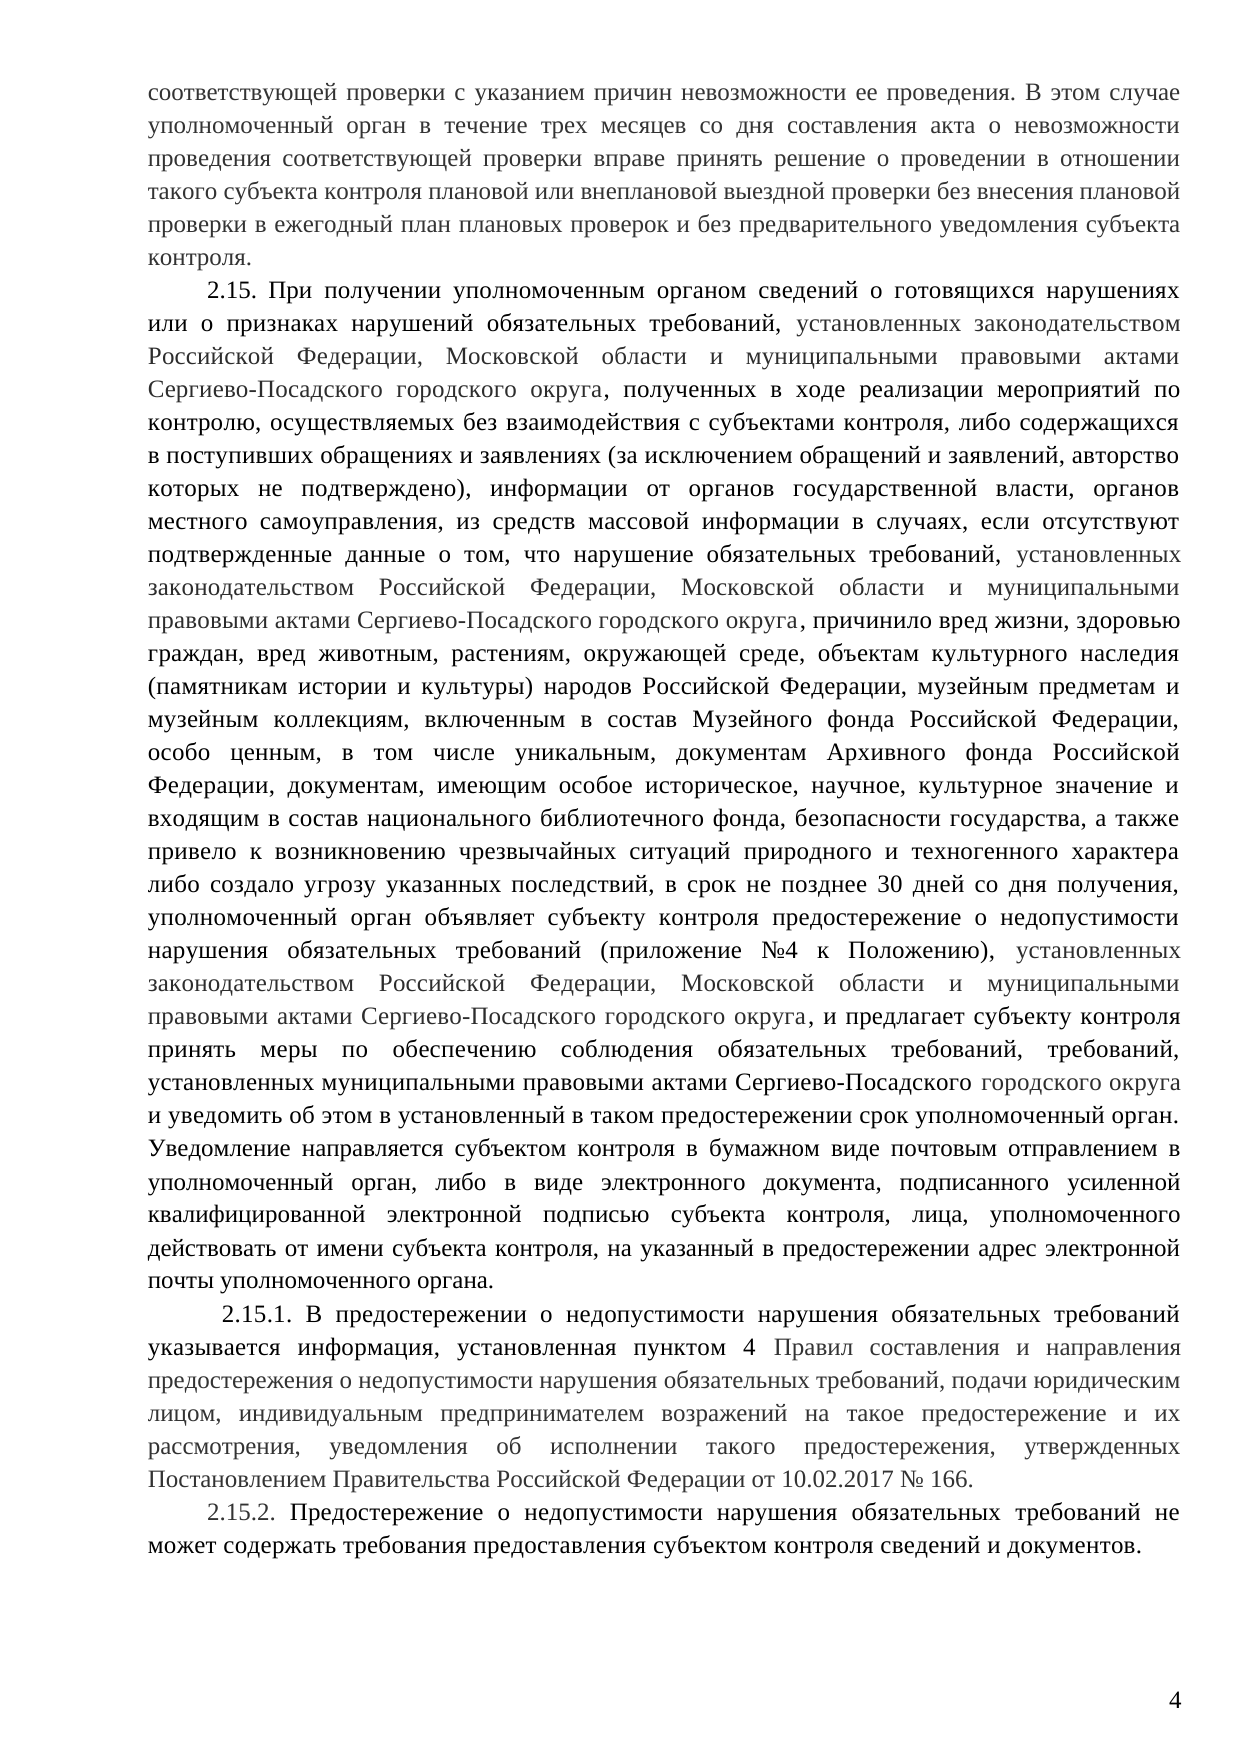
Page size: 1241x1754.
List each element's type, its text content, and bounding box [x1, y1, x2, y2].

text 2.15. При получении уполномоченным органом сведений о готовящихся нарушениях или о признаках нарушений обязательных требований, установленных законодательством Российской Федерации, Московской области и муниципальными правовыми актами Сергиево-Посадского городского округа, полученных в ходе реализации мероприятий по контролю, осуществляемых без взаимодействия с субъектами контроля, либо содержащихся в поступивших обращениях и заявлениях (за исключением обращений и заявлений, авторство которых не подтверждено), информации от органов государственной власти, органов местного самоуправления, из средств массовой информации в случаях, если отсутствуют подтвержденные данные о том, что нарушение обязательных требований, установленных законодательством Российской Федерации, Московской области и муниципальными правовыми актами Сергиево-Посадского городского округа, причинило вред жизни, здоровью граждан, вред животным, растениям, окружающей среде, объектам культурного наследия (памятникам истории и культуры) народов Российской Федерации, музейным предметам и музейным коллекциям, включенным в состав Музейного фонда Российской Федерации, особо ценным, в том числе уникальным, документам Архивного фонда Российской Федерации, документам, имеющим особое историческое, научное, культурное значение и входящим в состав национального библиотечного фонда, безопасности государства, а также привело к возникновению чрезвычайных ситуаций природного и техногенного характера либо создало угрозу указанных последствий, в срок не позднее 30 дней со дня получения, уполномоченный орган объявляет субъекту контроля предостережение о недопустимости нарушения обязательных требований (приложение №4 к Положению), установленных законодательством Российской Федерации, Московской области и муниципальными правовыми актами Сергиево-Посадского городского округа, и предлагает субъекту контроля принять меры по обеспечению соблюдения обязательных требований, требований, установленных муниципальными правовыми актами Сергиево-Посадского городского округа и уведомить об этом в установленный в таком предостережении срок уполномоченный орган. Уведомление направляется субъектом контроля в бумажном виде почтовым отправлением в уполномоченный орган, либо в виде электронного документа, подписанного усиленной квалифицированной электронной подписью субъекта контроля, лица, уполномоченного действовать от имени субъекта контроля, на указанный в предостережении адрес электронной почты уполномоченного органа. [148, 1129, 1181, 1296]
text 2.15.1. В предостережении о недопустимости нарушения обязательных требований указывается информация, установленная пунктом 4 Правил составления и направления предостережения о недопустимости нарушения обязательных требований, подачи юридическим лицом, индивидуальным предпринимателем возражений на такое предостережение и их рассмотрения, уведомления об исполнении такого предостережения, утвержденных Постановлением Правительства Российской Федерации от 10.02.2017 № 166. [148, 1459, 1181, 1494]
text 2.15.1. В предостережении о недопустимости нарушения обязательных требований указывается информация, установленная пунктом 4 Правил составления и направления предостережения о недопустимости нарушения обязательных требований, подачи юридическим лицом, индивидуальным предпринимателем возражений на такое предостережение и их рассмотрения, уведомления об исполнении такого предостережения, утвержденных Постановлением Правительства Российской Федерации от 10.02.2017 № 166. [148, 1327, 1181, 1365]
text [148, 238, 1181, 272]
text 2.15.2. Предостережение о недопустимости нарушения обязательных требований не может содержать требования предоставления субъектом контроля сведений и документов. [148, 1526, 1181, 1560]
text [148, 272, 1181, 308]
